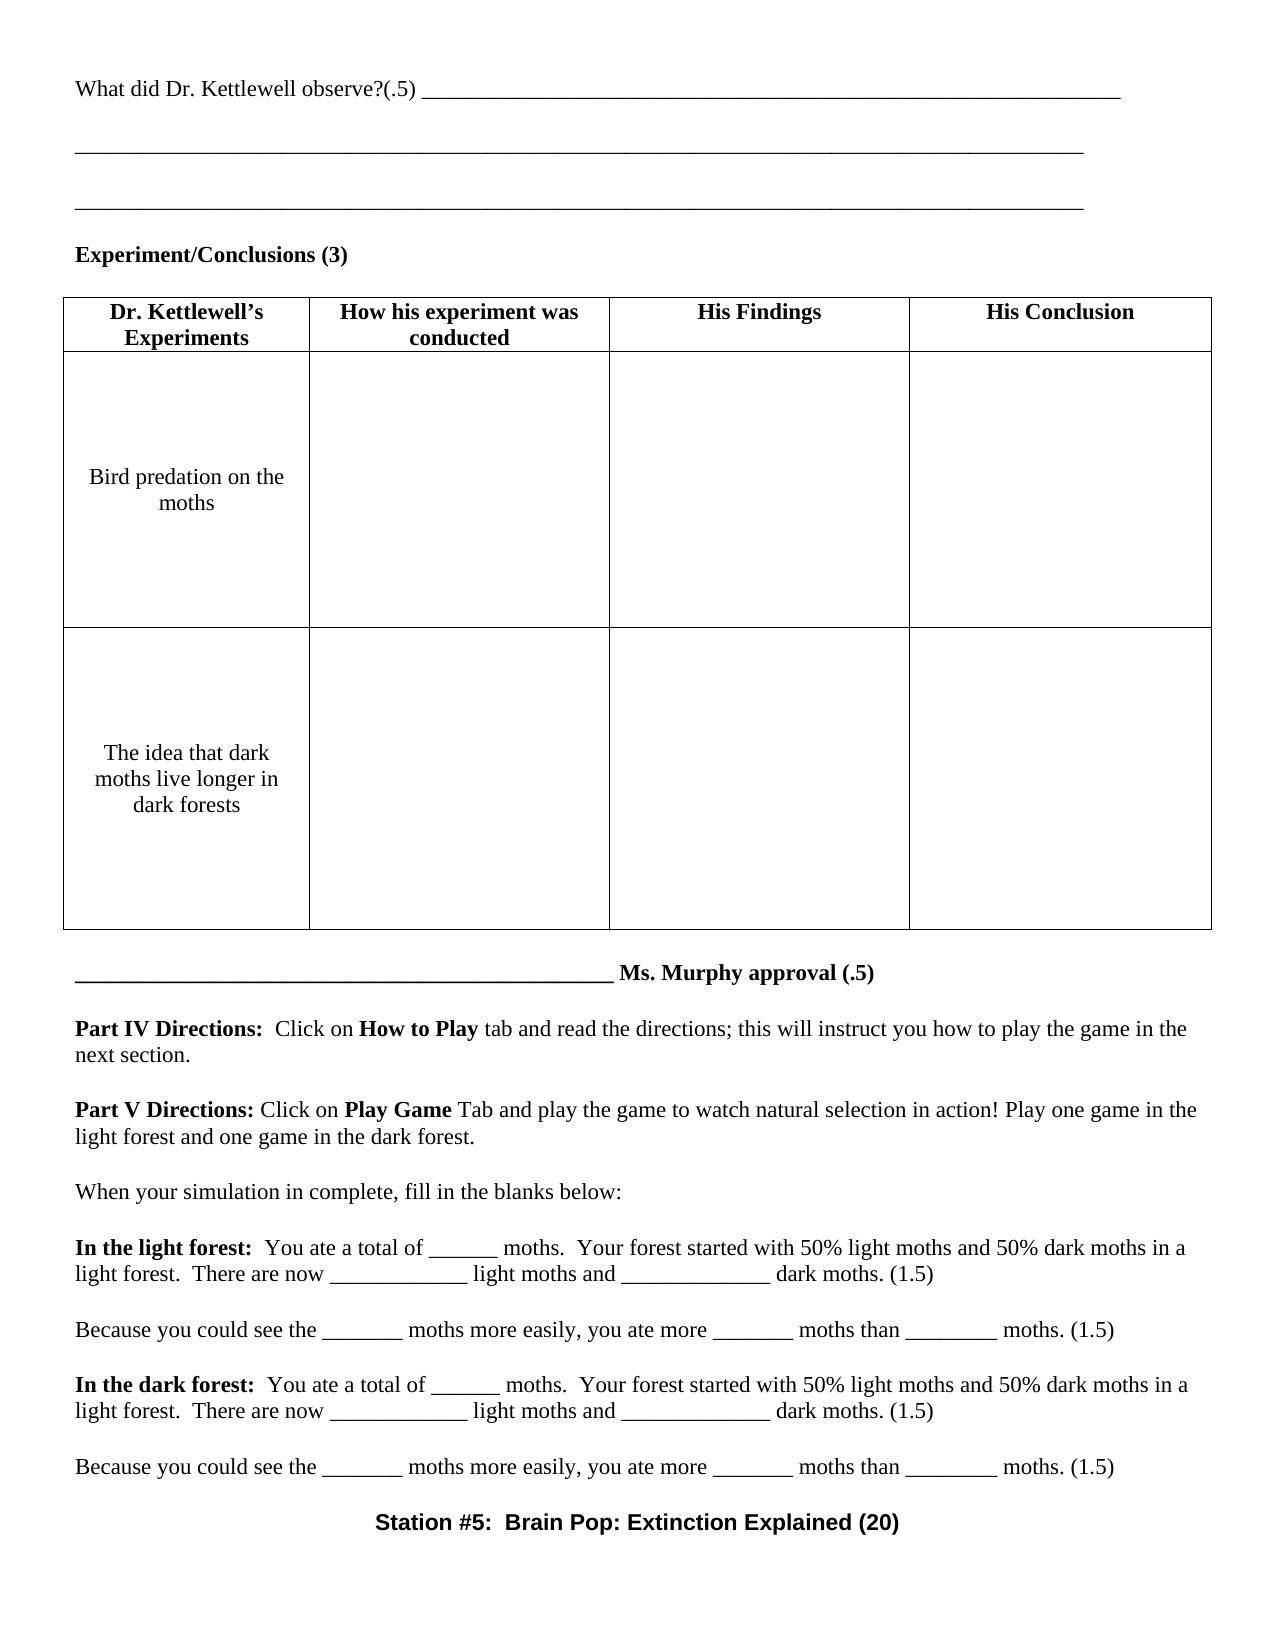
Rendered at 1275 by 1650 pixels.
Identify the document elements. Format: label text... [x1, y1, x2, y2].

table_cell [610, 628, 909, 929]
text In the light forest: You ate a total of ______ moths. Your forest started with 50% light moths and 50% dark moths in a light forest. There are now ____________ light moths and _____________ dark moths. (1.5) [75, 1234, 1200, 1287]
text Because you could see the _______ moths more easily, you ate more _______ moths than ________ moths. (1.5) [75, 1453, 1200, 1479]
table_header Dr. Kettlewell’s Experiments [64, 298, 309, 351]
text Part V Directions: Click on Play Game Tab and play the game to watch natural selection in action! Play one game in the light forest and one game in the dark forest. [75, 1096, 1200, 1149]
text Part IV Directions: Click on How to Play tab and read the directions; this will instruct you how to play the game in the next section. [75, 1014, 1200, 1067]
table_cell [310, 628, 609, 929]
table_header How his experiment was conducted [310, 298, 609, 351]
table_cell [610, 352, 909, 627]
text In the dark forest: You ate a total of ______ moths. Your forest started with 50% light moths and 50% dark moths in a light forest. There are now ____________ light moths and _____________ dark moths. (1.5) [75, 1371, 1200, 1424]
table_cell Bird predation on the moths [64, 352, 309, 627]
table_header His Conclusion [910, 298, 1211, 351]
table_cell [910, 628, 1211, 929]
table_cell The idea that dark moths live longer in dark forests [64, 628, 309, 929]
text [75, 186, 1200, 212]
text _______________________________________________ Ms. Murphy approval (.5) [75, 959, 1200, 985]
text What did Dr. Kettlewell observe?(.5) _____________________________________________________________ [75, 75, 1200, 101]
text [75, 131, 1200, 157]
text When your simulation in complete, fill in the blanks below: [75, 1178, 1200, 1205]
text Because you could see the _______ moths more easily, you ate more _______ moths than ________ moths. (1.5) [75, 1316, 1200, 1342]
table_header His Findings [610, 298, 909, 351]
table_cell [310, 352, 609, 627]
text Experiment/Conclusions (3) [75, 242, 1200, 268]
table_cell [910, 352, 1211, 627]
text Station #5: Brain Pop: Extinction Explained (20) [300, 1509, 1200, 1535]
